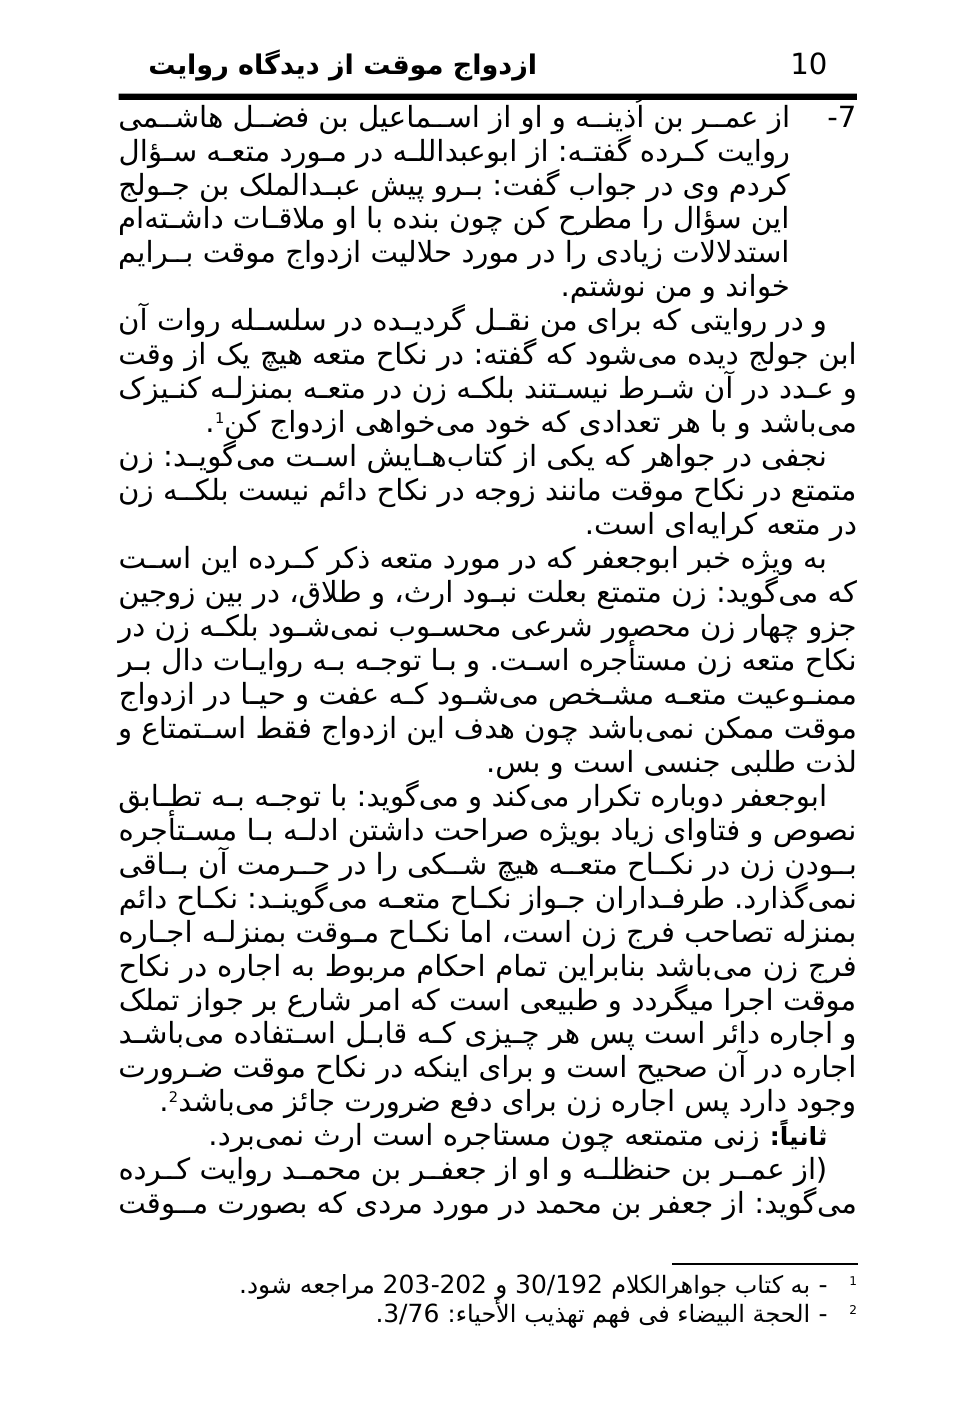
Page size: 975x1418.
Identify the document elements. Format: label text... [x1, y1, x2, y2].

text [118, 1153, 857, 1221]
text و در روایتی که برای من نقل گردیده در سلسله روات آن ابن جولج دیده می‌شود که گفته: در نکاح متعه هیچ‌ یک از وقت و عدد در آن شرط نیستند بلکه زن در متعه بمنزله کنیزک می‌باشد و با هر تعدادی که خود می‌خواهی ازدواج کن. [118, 304, 857, 439]
text ثانیاً: زنی متمتعه چون مستاجره است ارث نمی‌برد. [118, 1119, 857, 1153]
text ابوجعفر دوباره تکرار می‌کند و می‌گوید: با توجه به تطابق نصوص و فتاوای زیاد بویژه صراحت داشتن ادله با مستأجره بودن زن در نکاح متعه هیچ شکی را در حرمت آن باقی نمی‌گذارد. طرفداران جواز نکاح متعه می‌گویند: نکاح دائم بمنزله تصاحب فرج زن است، اما نکاح موقت بمنزله اجاره فرج زن می‌باشد بنابراین تمام احکام مربوط به اجاره در نکاح موقت اجرا میگردد و طبیعی است که امر شارع بر جواز تملک و اجاره دائر است پس هر چیزی که قابل استفاده می‌باشد اجاره در آن صحیح است و برای اینکه در نکاح موقت ضرورت وجود دارد پس اجاره زن برای دفع ضرورت جائز می‌باشد. [118, 779, 857, 1119]
list از عمر بن اُذینه و او از اسماعیل‌ بن فضل هاشمی روایت کرده گفته: از ابوعبدالله در مورد متعه سؤال کردم وی در جواب گفت: برو پیش عبدالملک ‌بن جولج این سؤال را مطرح کن چون بنده با او ملاقات داشته‌ام استدلالات زیادی را در مورد حلالیت ازدواج موقت برایم خواند و من نوشتم. [118, 100, 827, 304]
text به ویژه خبر ابوجعفر که در مورد متعه ذکر کرده این است که می‌گوید: زن متمتع بعلت نبود ارث، و طلاق، در بین زوجین جزو چهار زن محصور شرعی محسوب نمی‌شود بلکه زن در نکاح متعه زن مستأجره است. و با توجه به روایات دال بر ممنوعیت متعه مشخص می‌شود که عفت و حیا در ازدواج موقت ممکن نمی‌باشد چون هدف این ازدواج فقط استمتاع و لذت‌ طلبی جنسی است و بس. [118, 541, 857, 779]
text نجفی در جواهر که یکی از کتاب‌هایش است می‌گوید: زن متمتع در نکاح موقت مانند زوجه در نکاح دائم نیست بلکه زن در متعه کرایه‌ای است. [118, 439, 857, 541]
